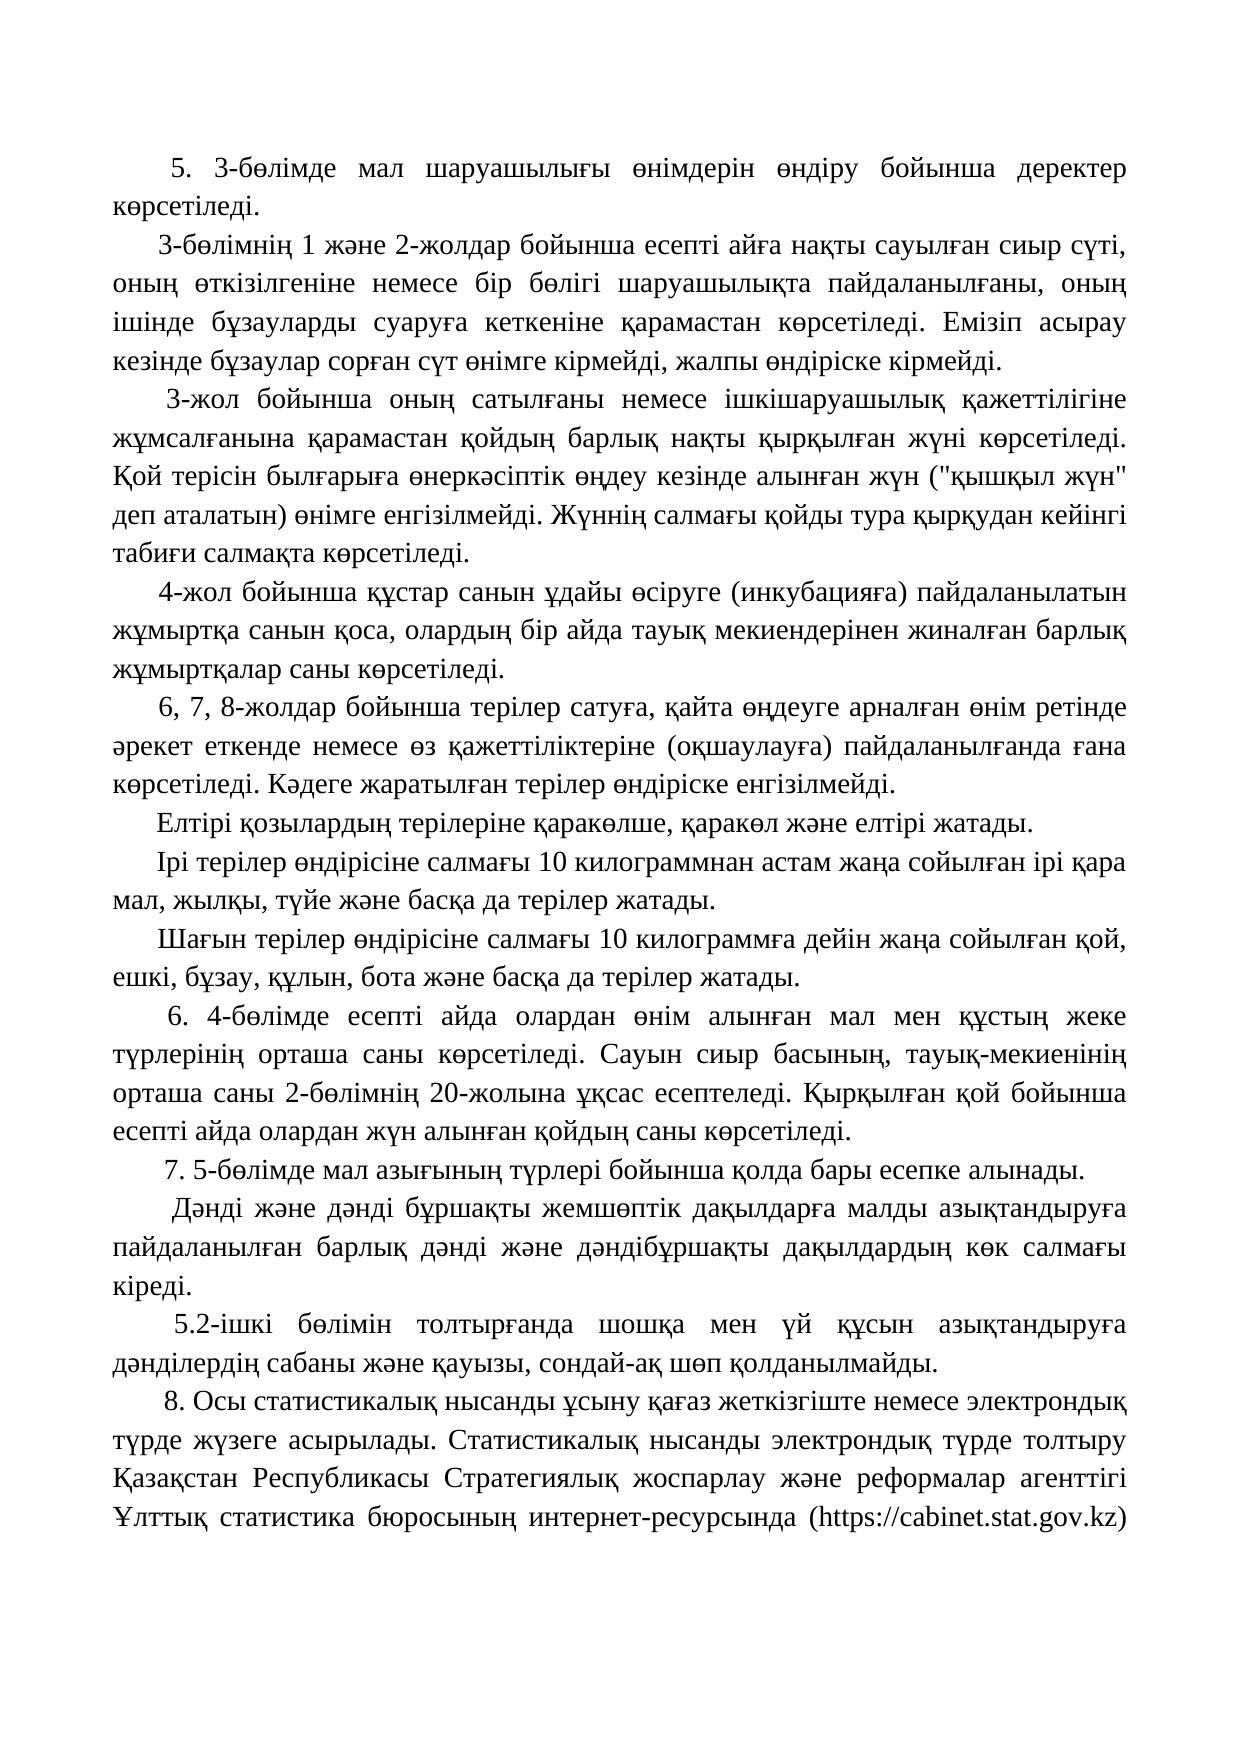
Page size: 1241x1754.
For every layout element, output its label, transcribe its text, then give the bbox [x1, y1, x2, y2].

text 7. 5-бөлімде мал азығының түрлері бойынша қолда бары есепке алынады. [112, 1152, 1128, 1186]
text 5. 3-бөлімде мал шаруашылығы өнімдерін өндіру бойынша деректер көрсетіледі. [112, 150, 1128, 222]
text 3-бөлімнің 1 және 2-жолдар бойынша есепті айға нақты сауылған сиыр сүті, оның өткізілгеніне немесе бір бөлігі шаруашылықта пайдаланылғаны, оның ішінде бұзауларды суаруға кеткеніне қарамастан көрсетіледі. Емізіп асырау кезінде бұзаулар сорған сүт өнімге кірмейді, жалпы өндіріске кірмейді. [112, 227, 1128, 376]
text 4-жол бойынша құстар санын ұдайы өсіруге (инкубацияға) пайдаланылатын жұмыртқа санын қоса, олардың бір айда тауық мекиендерінен жиналған барлық жұмыртқалар саны көрсетіледі. [112, 574, 1128, 684]
text Елтірі қозылардың терілеріне қаракөлше, қаракөл және елтірі жатады. [112, 805, 1128, 839]
text 6, 7, 8-жолдар бойынша терілер сатуға, қайта өңдеуге арналған өнім ретінде әрекет еткенде немесе өз қажеттіліктеріне (оқшаулауға) пайдаланылғанда ғана көрсетіледі. Кәдеге жаратылған терілер өндіріске енгізілмейді. [112, 689, 1128, 800]
text 3-жол бойынша оның сатылғаны немесе ішкішаруашылық қажеттілігіне жұмсалғанына қарамастан қойдың барлық нақты қырқылған жүні көрсетіледі. Қой терісін былғарыға өнеркәсіптік өңдеу кезінде алынған жүн ("қышқыл жүн" деп аталатын) өнімге енгізілмейді. Жүннің салмағы қойды тура қырқудан кейінгі табиғи салмақта көрсетіледі. [112, 381, 1128, 569]
text Дәнді және дәнді бұршақты жемшөптік дақылдарға малды азықтандыруға пайдаланылған барлық дәнді және дәндібұршақты дақылдардың көк салмағы кіреді. [112, 1191, 1128, 1301]
text Ірі терілер өндірісіне салмағы 10 килограммнан астам жаңа сойылған ірі қара мал, жылқы, түйе және басқа да терілер жатады. [112, 844, 1128, 916]
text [112, 1383, 1128, 1532]
text 6. 4-бөлімде есепті айда олардан өнім алынған мал мен құстың жеке түрлерінің орташа саны көрсетіледі. Сауын сиыр басының, тауық-мекиенінің орташа саны 2-бөлімнің 20-жолына ұқсас есептеледі. Қырқылған қой бойынша есепті айда олардан жүн алынған қойдың саны көрсетіледі. [112, 998, 1128, 1147]
text 5.2-ішкі бөлімін толтырғанда шошқа мен үй құсын азықтандыруға дәнділердің сабаны және қауызы, сондай-ақ шөп қолданылмайды. [112, 1306, 1128, 1378]
text Шағын терілер өндірісіне салмағы 10 килограммға дейін жаңа сойылған қой, ешкі, бұзау, құлын, бота және басқа да терілер жатады. [112, 921, 1128, 993]
